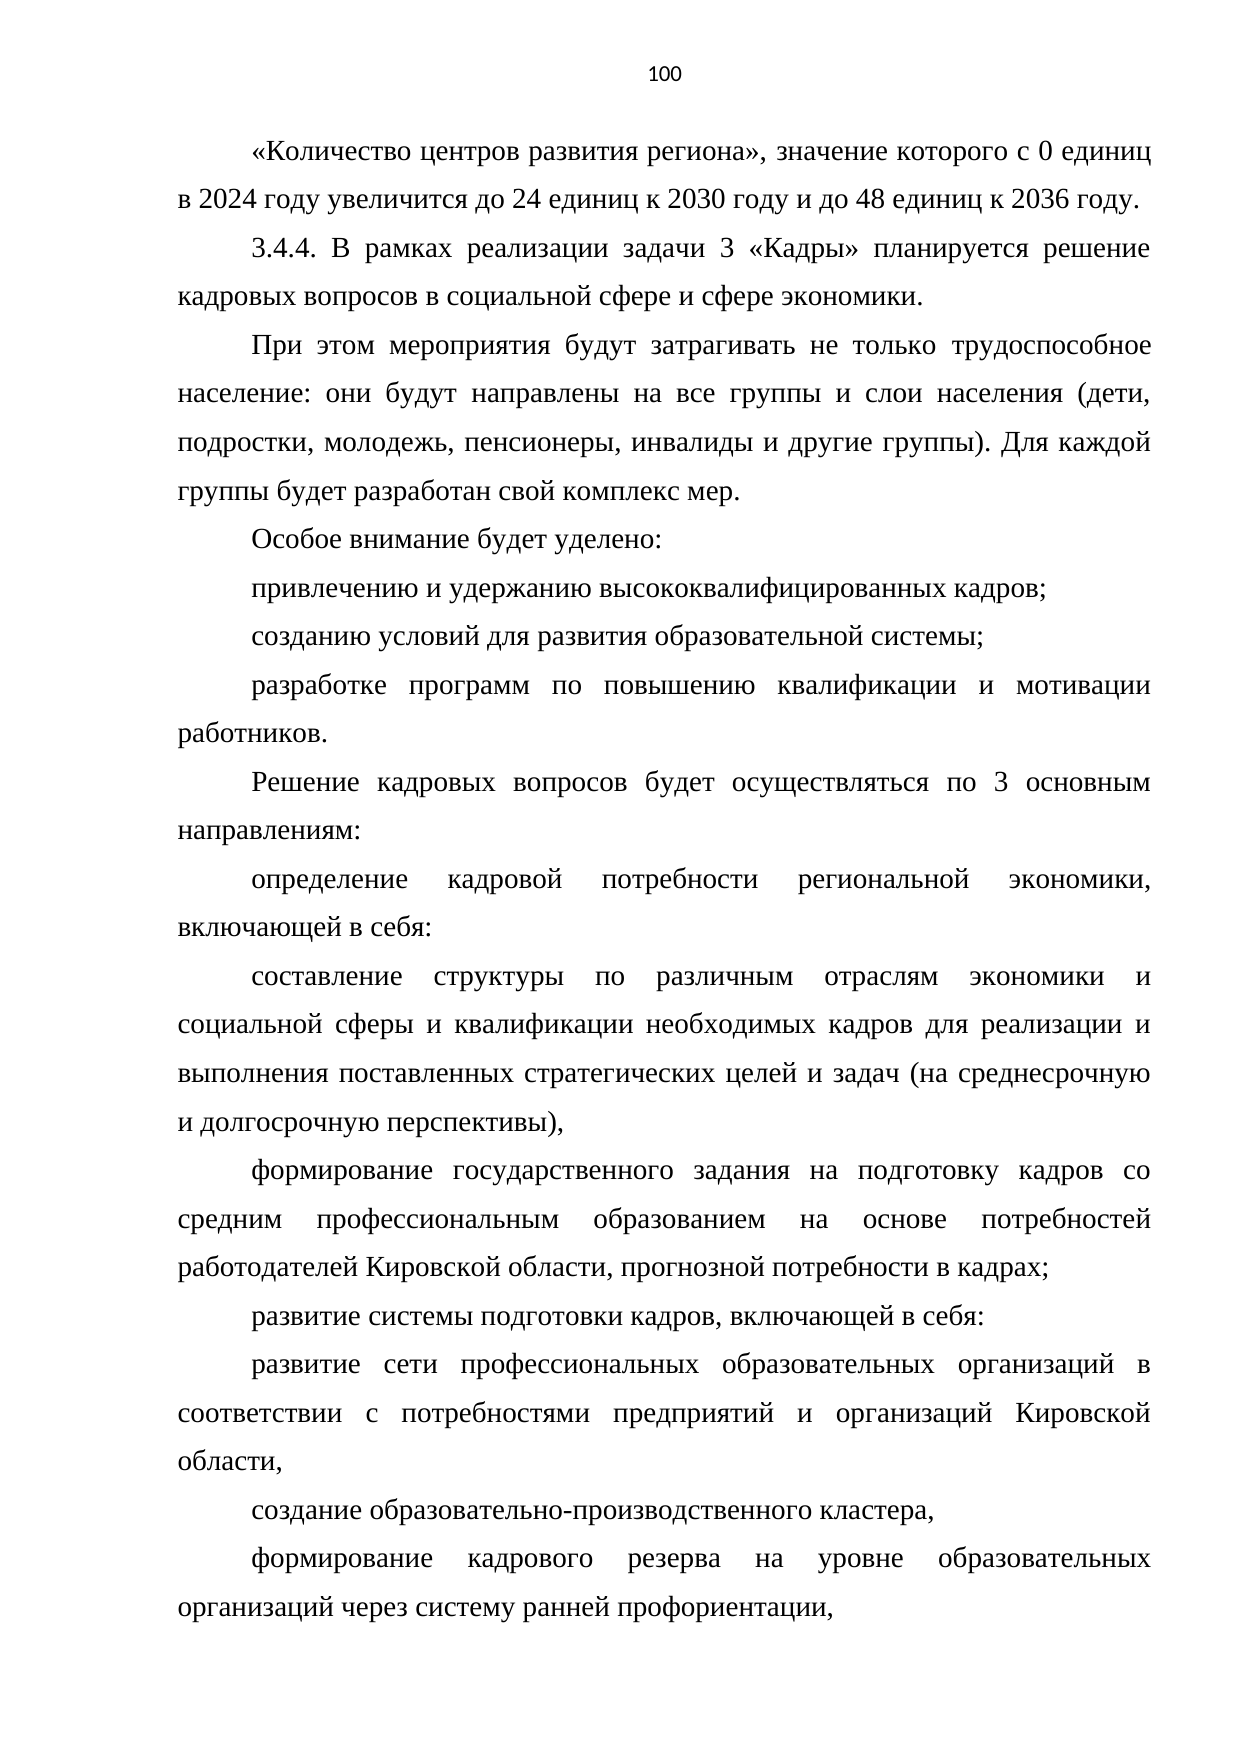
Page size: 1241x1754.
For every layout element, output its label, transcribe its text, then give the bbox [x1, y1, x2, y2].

text формирование государственного задания на подготовку кадров со средним профессиональным образованием на основе потребностей работодателей Кировской области, прогнозной потребности в кадрах; [177, 1152, 1152, 1283]
text привлечению и удержанию высококвалифицированных кадров; [177, 570, 1152, 603]
text При этом мероприятия будут затрагивать не только трудоспособное население: они будут направлены на все группы и слои населения (дети, подростки, молодежь, пенсионеры, инвалиды и другие группы). Для каждой группы будет разработан свой комплекс мер. [177, 327, 1152, 506]
text определение кадровой потребности региональной экономики, включающей в себя: [177, 861, 1152, 943]
text развитие сети профессиональных образовательных организаций в соответствии с потребностями предприятий и организаций Кировской области, [177, 1346, 1152, 1477]
text созданию условий для развития образовательной системы; [177, 618, 1152, 652]
text разработке программ по повышению квалификации и мотивации работников. [177, 667, 1152, 749]
text Решение кадровых вопросов будет осуществляться по 3 основным направлениям: [177, 764, 1152, 846]
text формирование кадрового резерва на уровне образовательных организаций через систему ранней профориентации, [177, 1541, 1152, 1623]
text составление структуры по различным отраслям экономики и социальной сферы и квалификации необходимых кадров для реализации и выполнения поставленных стратегических целей и задач (на среднесрочную и долгосрочную перспективы), [177, 958, 1152, 1137]
text «Количество центров развития региона», значение которого с 0 единиц в 2024 году увеличится до 24 единиц к 2030 году и до 48 единиц к 2036 году. [177, 133, 1152, 215]
text 3.4.4. В рамках реализации задачи 3 «Кадры» планируется решение кадровых вопросов в социальной сфере и сфере экономики. [177, 230, 1152, 312]
text создание образовательно-производственного кластера, [177, 1492, 1152, 1526]
text развитие системы подготовки кадров, включающей в себя: [177, 1298, 1152, 1331]
text Особое внимание будет уделено: [177, 521, 1152, 555]
